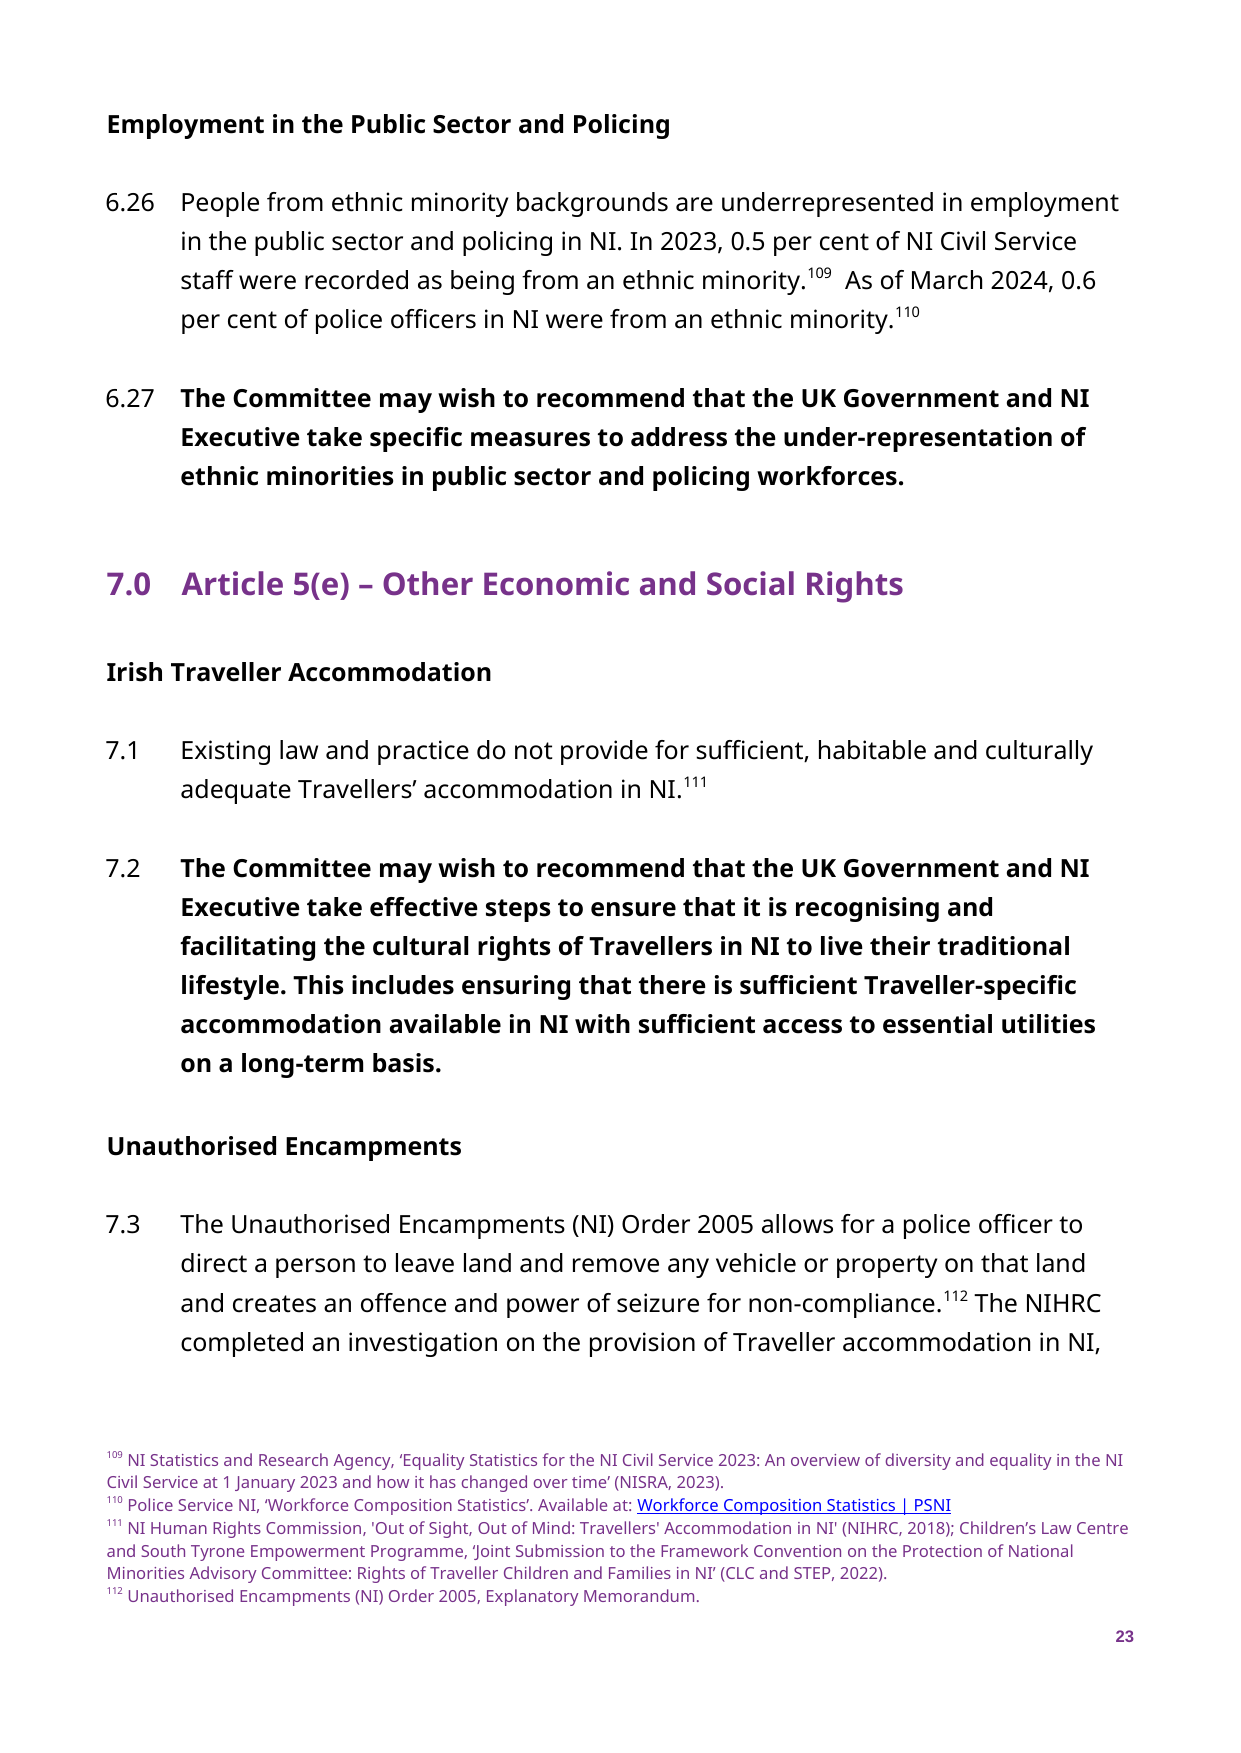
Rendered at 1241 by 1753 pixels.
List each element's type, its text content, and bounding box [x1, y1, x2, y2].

list The Committee may wish to recommend that the UK Government and NI Executive take specific measures to address the under-representation of ethnic minorities in public sector and policing workforces. [105, 381, 1134, 493]
subtitle Employment in the Public Sector and Policing [106, 106, 1134, 140]
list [105, 1207, 1134, 1358]
subtitle Unauthorised Encampments [106, 1129, 1134, 1163]
list The Committee may wish to recommend that the UK Government and NI Executive take effective steps to ensure that it is recognising and facilitating the cultural rights of Travellers in NI to live their traditional lifestyle. This includes ensuring that there is sufficient Traveller-specific accommodation available in NI with sufficient access to essential utilities on a long-term basis. [105, 850, 1134, 1080]
list People from ethnic minority backgrounds are underrepresented in employment in the public sector and policing in NI. In 2023, 0.5 per cent of NI Civil Service staff were recorded as being from an ethnic minority. As of March 2024, 0.6 per cent of police officers in NI were from an ethnic minority. [105, 185, 1134, 336]
list Existing law and practice do not provide for sufficient, habitable and culturally adequate Travellers’ accommodation in NI. [105, 733, 1134, 806]
subtitle Irish Traveller Accommodation [106, 654, 1134, 688]
subtitle Article 5(e) – Other Economic and Social Rights [106, 562, 1134, 605]
